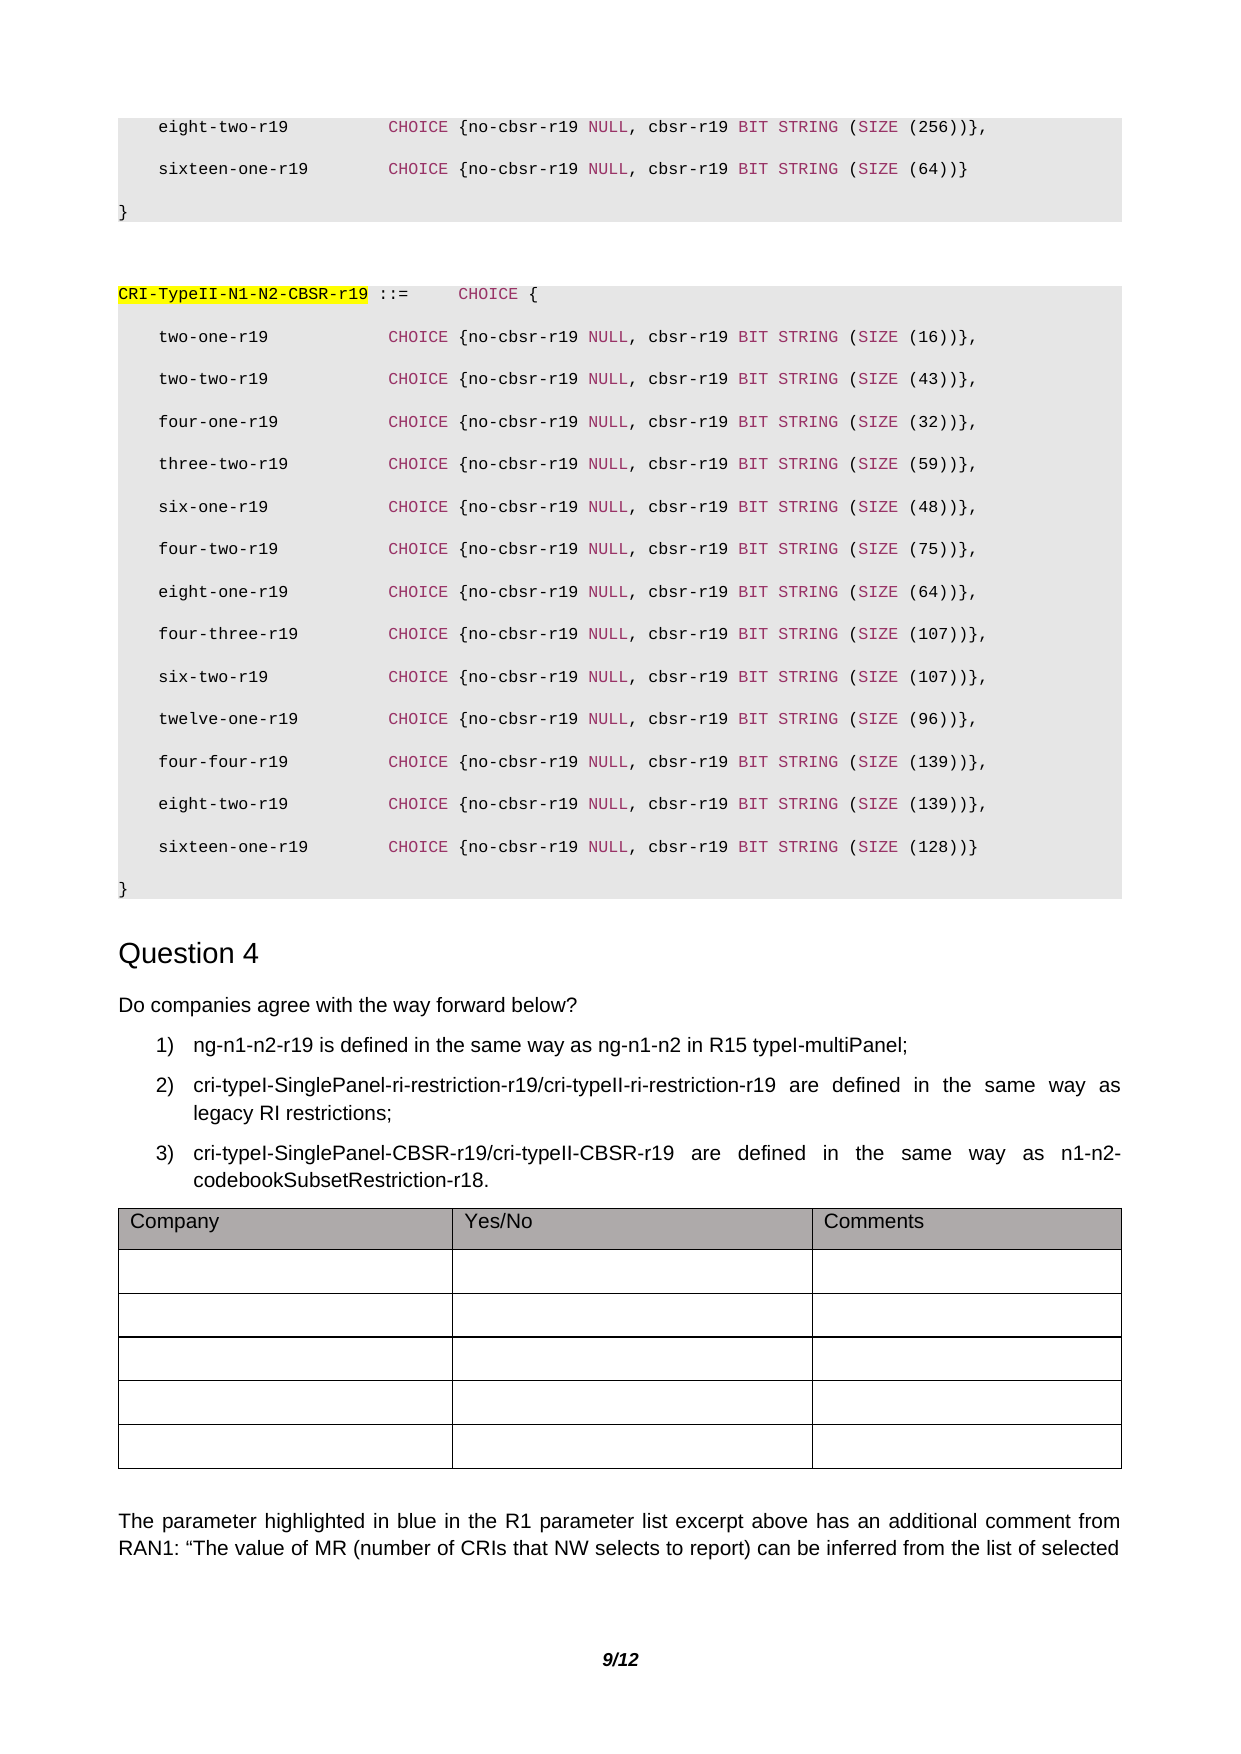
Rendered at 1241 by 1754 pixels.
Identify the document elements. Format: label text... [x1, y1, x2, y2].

table_cell [813, 1294, 1121, 1336]
text twelve-one-r19 CHOICE {no-cbsr-r19 NULL, cbsr-r19 BIT STRING (SIZE (96))}, [118, 711, 1122, 729]
table_cell [119, 1294, 452, 1336]
table_header Company [119, 1209, 452, 1249]
list ng-n1-n2-r19 is defined in the same way as ng-n1-n2 in R15 typeI-multiPanel; [156, 1033, 1122, 1057]
text two-one-r19 CHOICE {no-cbsr-r19 NULL, cbsr-r19 BIT STRING (SIZE (16))}, [118, 328, 1122, 347]
text eight-two-r19 CHOICE {no-cbsr-r19 NULL, cbsr-r19 BIT STRING (SIZE (139))}, [118, 796, 1122, 814]
table_cell [813, 1250, 1121, 1293]
list cri-typeI-SinglePanel-CBSR-r19/cri-typeII-CBSR-r19 are defined in the same way as n1-n2-codebookSubsetRestriction-r18. [156, 1140, 1122, 1192]
subtitle Question 4 [118, 936, 1122, 969]
text six-one-r19 CHOICE {no-cbsr-r19 NULL, cbsr-r19 BIT STRING (SIZE (48))}, [118, 498, 1122, 517]
text six-two-r19 CHOICE {no-cbsr-r19 NULL, cbsr-r19 BIT STRING (SIZE (107))}, [118, 668, 1122, 687]
text eight-one-r19 CHOICE {no-cbsr-r19 NULL, cbsr-r19 BIT STRING (SIZE (64))}, [118, 583, 1122, 602]
text four-four-r19 CHOICE {no-cbsr-r19 NULL, cbsr-r19 BIT STRING (SIZE (139))}, [118, 753, 1122, 772]
text sixteen-one-r19 CHOICE {no-cbsr-r19 NULL, cbsr-r19 BIT STRING (SIZE (128))} [118, 838, 1122, 857]
text eight-two-r19 CHOICE {no-cbsr-r19 NULL, cbsr-r19 BIT STRING (SIZE (256))}, [118, 118, 1122, 137]
text four-one-r19 CHOICE {no-cbsr-r19 NULL, cbsr-r19 BIT STRING (SIZE (32))}, [118, 413, 1122, 432]
table_cell [453, 1338, 812, 1380]
text two-two-r19 CHOICE {no-cbsr-r19 NULL, cbsr-r19 BIT STRING (SIZE (43))}, [118, 371, 1122, 389]
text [118, 1509, 1122, 1560]
text four-three-r19 CHOICE {no-cbsr-r19 NULL, cbsr-r19 BIT STRING (SIZE (107))}, [118, 626, 1122, 644]
table_cell [119, 1425, 452, 1468]
table_cell [453, 1250, 812, 1293]
table_cell [119, 1381, 452, 1424]
table_cell [813, 1425, 1121, 1468]
table_header Yes/No [453, 1209, 812, 1249]
table_cell [119, 1338, 452, 1380]
list Do companies agree with the way forward below? [118, 993, 1122, 1017]
table_cell [813, 1381, 1121, 1424]
text three-two-r19 CHOICE {no-cbsr-r19 NULL, cbsr-r19 BIT STRING (SIZE (59))}, [118, 456, 1122, 474]
text sixteen-one-r19 CHOICE {no-cbsr-r19 NULL, cbsr-r19 BIT STRING (SIZE (64))} [118, 161, 1122, 179]
text } [118, 881, 1122, 899]
table_cell [813, 1338, 1121, 1380]
text } [118, 203, 1122, 222]
table_cell [453, 1294, 812, 1336]
table_cell [119, 1250, 452, 1293]
table_cell [453, 1425, 812, 1468]
table_cell [453, 1381, 812, 1424]
text CRI-TypeII-N1-N2-CBSR-r19 ::= CHOICE { [368, 286, 1122, 304]
list cri-typeI-SinglePanel-ri-restriction-r19/cri-typeII-ri-restriction-r19 are defined in the same way as legacy RI restrictions; [156, 1073, 1122, 1124]
text four-two-r19 CHOICE {no-cbsr-r19 NULL, cbsr-r19 BIT STRING (SIZE (75))}, [118, 541, 1122, 559]
table_header Comments [813, 1209, 1121, 1249]
